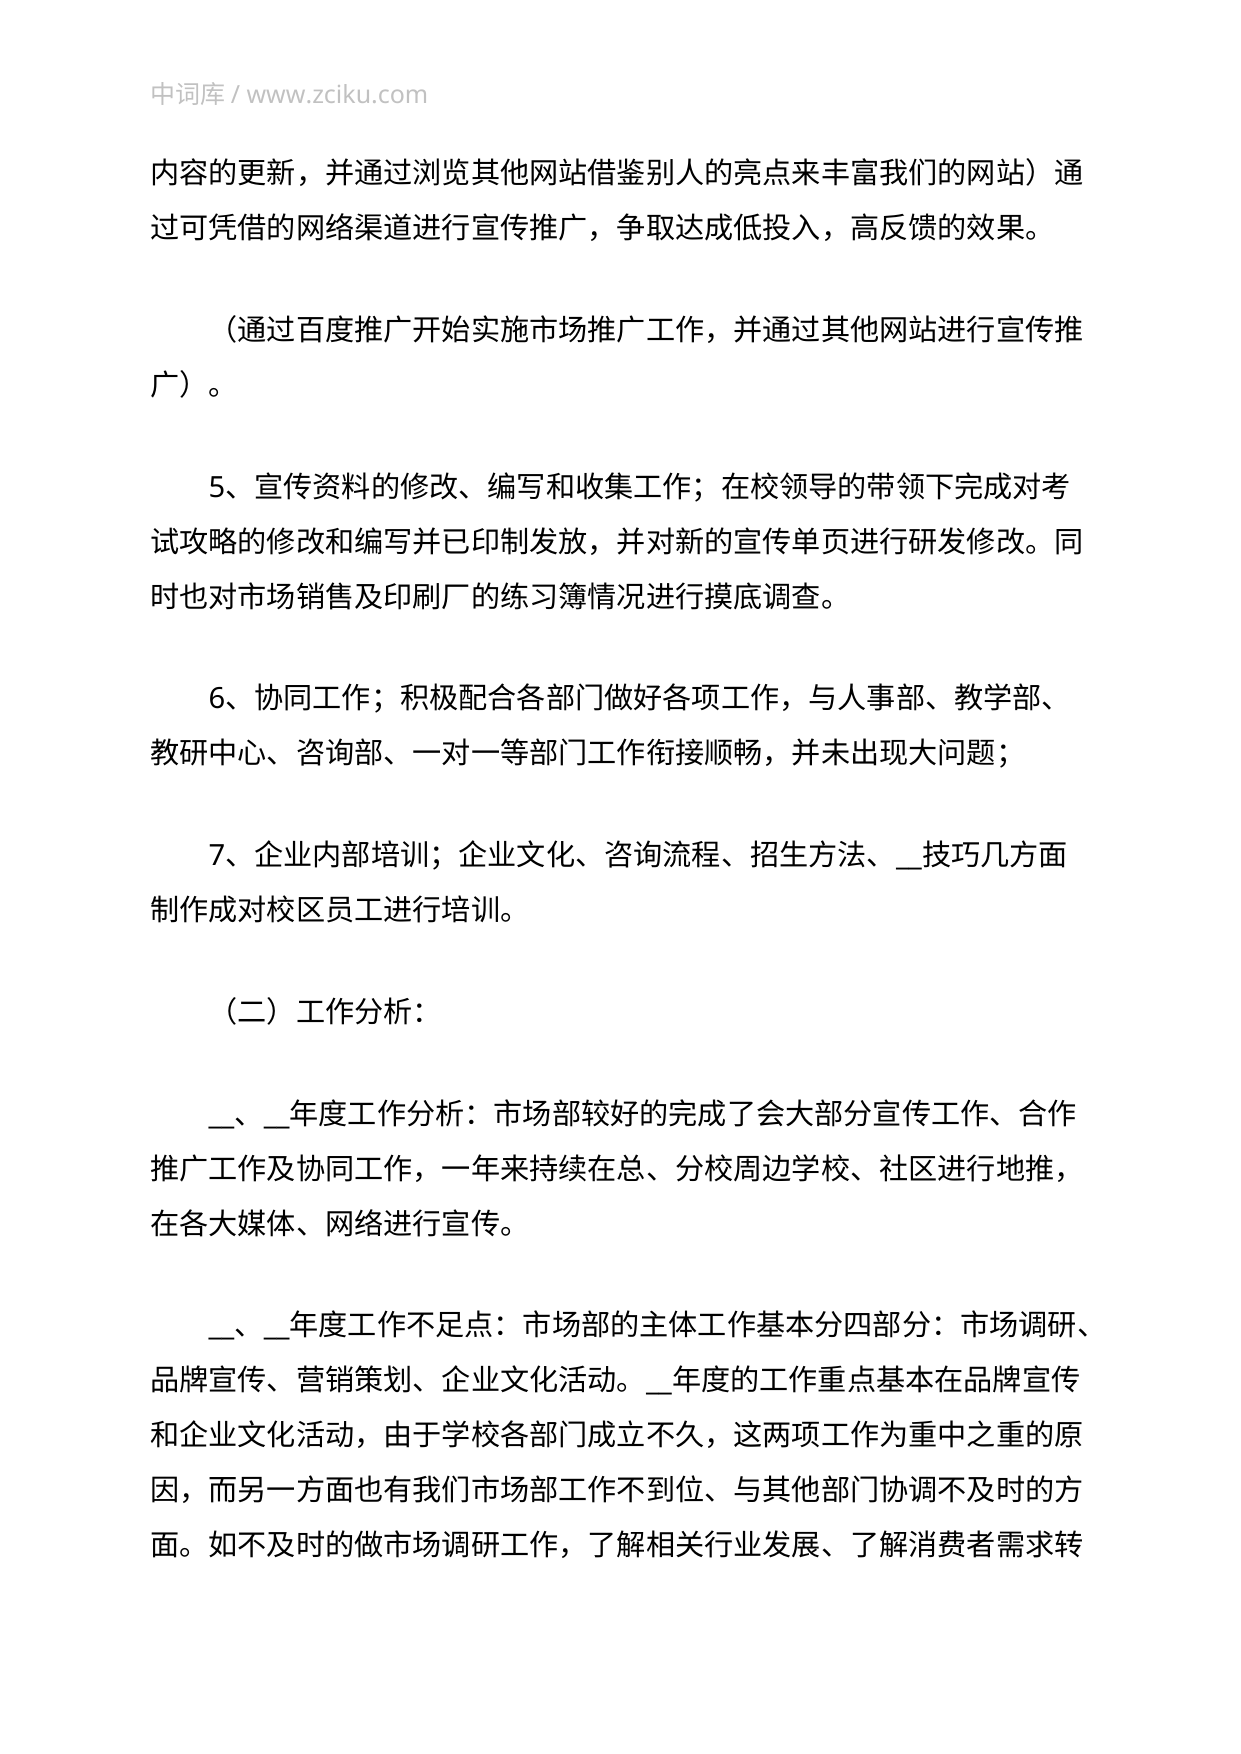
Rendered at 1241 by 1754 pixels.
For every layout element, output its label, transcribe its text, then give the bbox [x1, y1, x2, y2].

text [150, 1302, 1090, 1564]
text 5、宣传资料的修改、编写和收集工作；在校领导的带领下完成对考试攻略的修改和编写并已印制发放，并对新的宣传单页进行研发修改。同时也对市场销售及印刷厂的练习簿情况进行摸底调查。 [150, 463, 1090, 616]
text __、__年度工作分析：市场部较好的完成了会大部分宣传工作、合作推广工作及协同工作，一年来持续在总、分校周边学校、社区进行地推，在各大媒体、网络进行宣传。 [150, 1090, 1090, 1242]
text 6、协同工作；积极配合各部门做好各项工作，与人事部、教学部、教研中心、咨询部、一对一等部门工作衔接顺畅，并未出现大问题； [150, 675, 1090, 772]
text （二）工作分析： [150, 988, 1090, 1031]
text （通过百度推广开始实施市场推广工作，并通过其他网站进行宣传推广）。 [150, 307, 1090, 404]
text 7、企业内部培训；企业文化、咨询流程、招生方法、__技巧几方面制作成对校区员工进行培训。 [150, 832, 1090, 929]
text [150, 150, 1090, 247]
